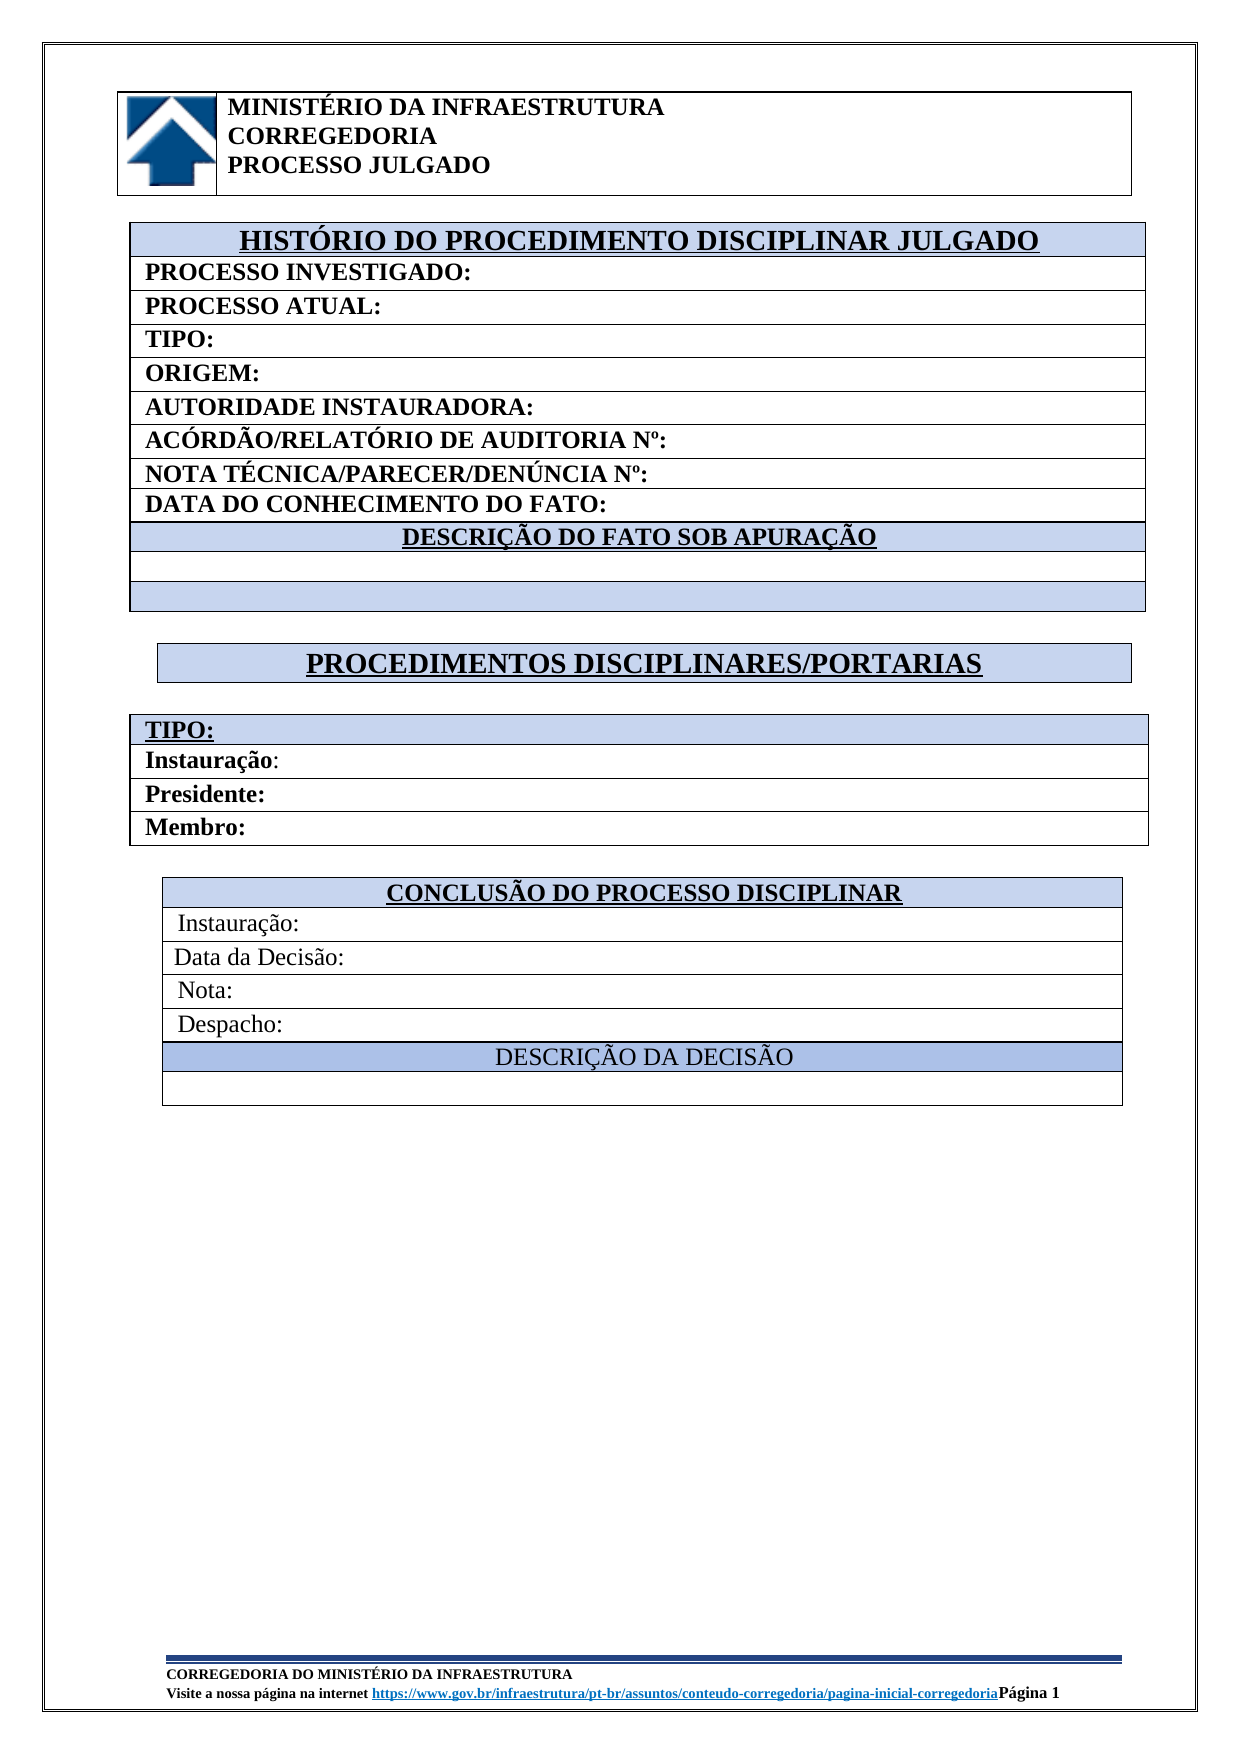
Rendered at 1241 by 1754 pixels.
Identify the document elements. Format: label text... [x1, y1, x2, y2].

table_header HISTÓRIO DO PROCEDIMENTO DISCIPLINAR JULGADO [131, 223, 1145, 256]
table_cell ORIGEM: [131, 358, 1145, 391]
table_cell DESCRIÇÃO DO FATO SOB APURAÇÃO [131, 523, 1145, 551]
table_header CONCLUSÃO DO PROCESSO DISCIPLINAR [163, 878, 1122, 907]
table_cell TIPO: [131, 325, 1145, 357]
table_cell [131, 552, 1145, 581]
table_cell Despacho: [163, 1009, 1122, 1041]
table_cell Instauração: [131, 745, 1148, 778]
table_cell ACÓRDÃO/RELATÓRIO DE AUDITORIA Nº: [131, 425, 1145, 458]
table_cell Presidente: [131, 779, 1148, 811]
table_cell DESCRIÇÃO DA DECISÃO [163, 1043, 1122, 1071]
table_cell Data da Decisão: [163, 942, 1122, 974]
text PROCEDIMENTOS DISCIPLINARES/PORTARIAS [158, 644, 1131, 682]
table_cell NOTA TÉCNICA/PARECER/DENÚNCIA Nº: [131, 459, 1145, 488]
table_cell Nota: [163, 975, 1122, 1008]
picture [126, 96, 216, 186]
table_cell AUTORIDADE INSTAURADORA: [131, 392, 1145, 424]
table_cell PROCESSO INVESTIGADO: [131, 257, 1145, 290]
table_cell [163, 1072, 1122, 1105]
table_header TIPO: [131, 715, 1148, 744]
table_cell [131, 582, 1145, 611]
table_cell Instauração: [163, 908, 1122, 941]
table_cell DATA DO CONHECIMENTO DO FATO: [131, 489, 1145, 521]
table_cell Membro: [131, 812, 1148, 845]
table_cell PROCESSO ATUAL: [131, 291, 1145, 323]
